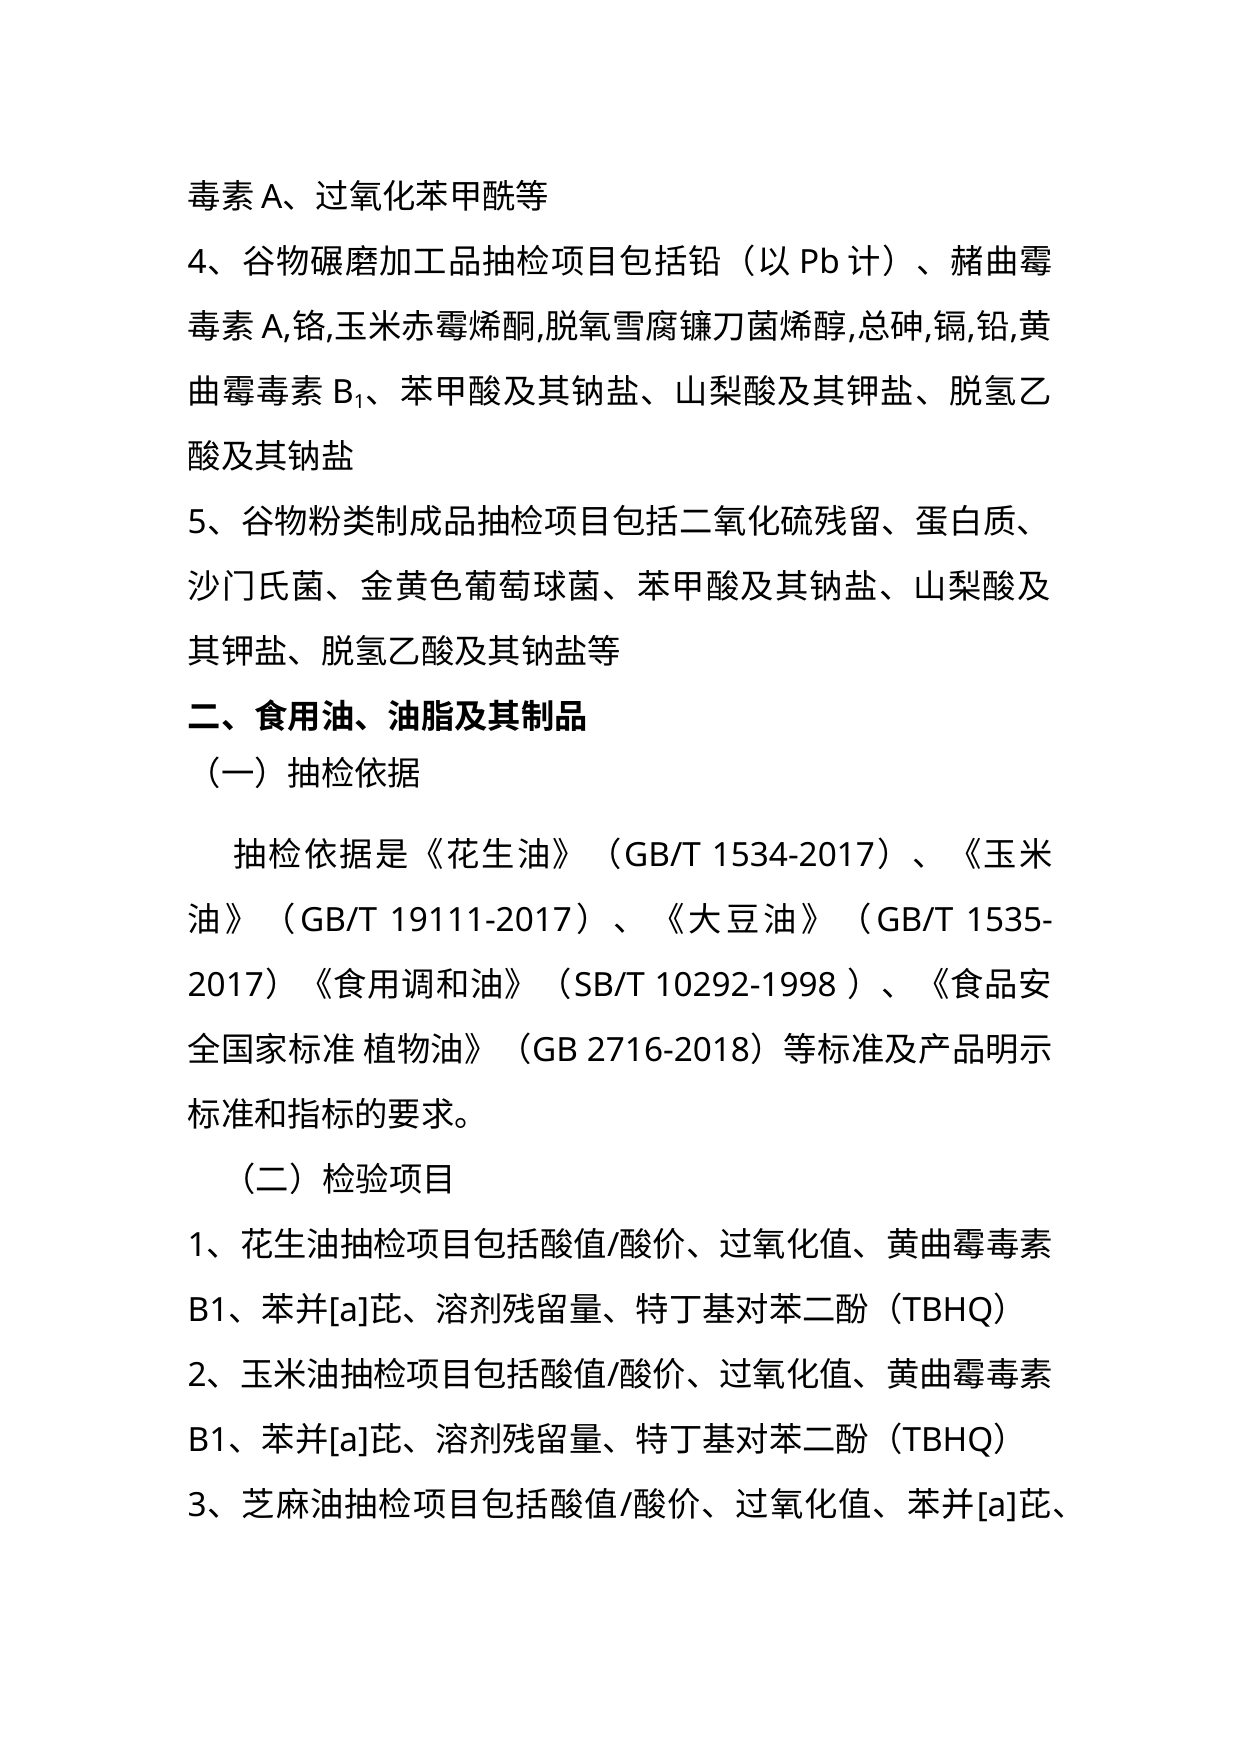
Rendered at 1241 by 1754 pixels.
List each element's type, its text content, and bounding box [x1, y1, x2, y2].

text （一）抽检依据 [187, 747, 1053, 795]
text 1、花生油抽检项目包括酸值/酸价、过氧化值、黄曲霉毒素B1、苯并[a]芘、溶剂残留量、特丁基对苯二酚（TBHQ） [187, 1209, 1053, 1339]
text 2、玉米油抽检项目包括酸值/酸价、过氧化值、黄曲霉毒素B1、苯并[a]芘、溶剂残留量、特丁基对苯二酚（TBHQ） [187, 1339, 1053, 1469]
text 抽检依据是《花生油》（GB/T 1534-2017）、《玉米油》（GB/T 19111-2017）、《大豆油》（GB/T 1535-2017）《食用调和油》（SB/T 10292-1998 ）、《食品安全国家标准 植物油》（GB 2716-2018）等标准及产品明示标准和指标的要求。 [187, 819, 1053, 1144]
text （二）检验项目 [187, 1144, 1053, 1209]
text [187, 1469, 1053, 1534]
text 5、谷物粉类制成品抽检项目包括二氧化硫残留、蛋白质、沙门氏菌、金黄色葡萄球菌、苯甲酸及其钠盐、山梨酸及其钾盐、脱氢乙酸及其钠盐等 [187, 487, 1053, 682]
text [187, 162, 1053, 227]
text 4、谷物碾磨加工品抽检项目包括铅（以Pb计）、赭曲霉毒素A,铬,玉米赤霉烯酮,脱氧雪腐镰刀菌烯醇,总砷,镉,铅,黄曲霉毒素B1、苯甲酸及其钠盐、山梨酸及其钾盐、脱氢乙酸及其钠盐 [187, 227, 1053, 487]
text 二、食用油、油脂及其制品 [187, 682, 1053, 747]
